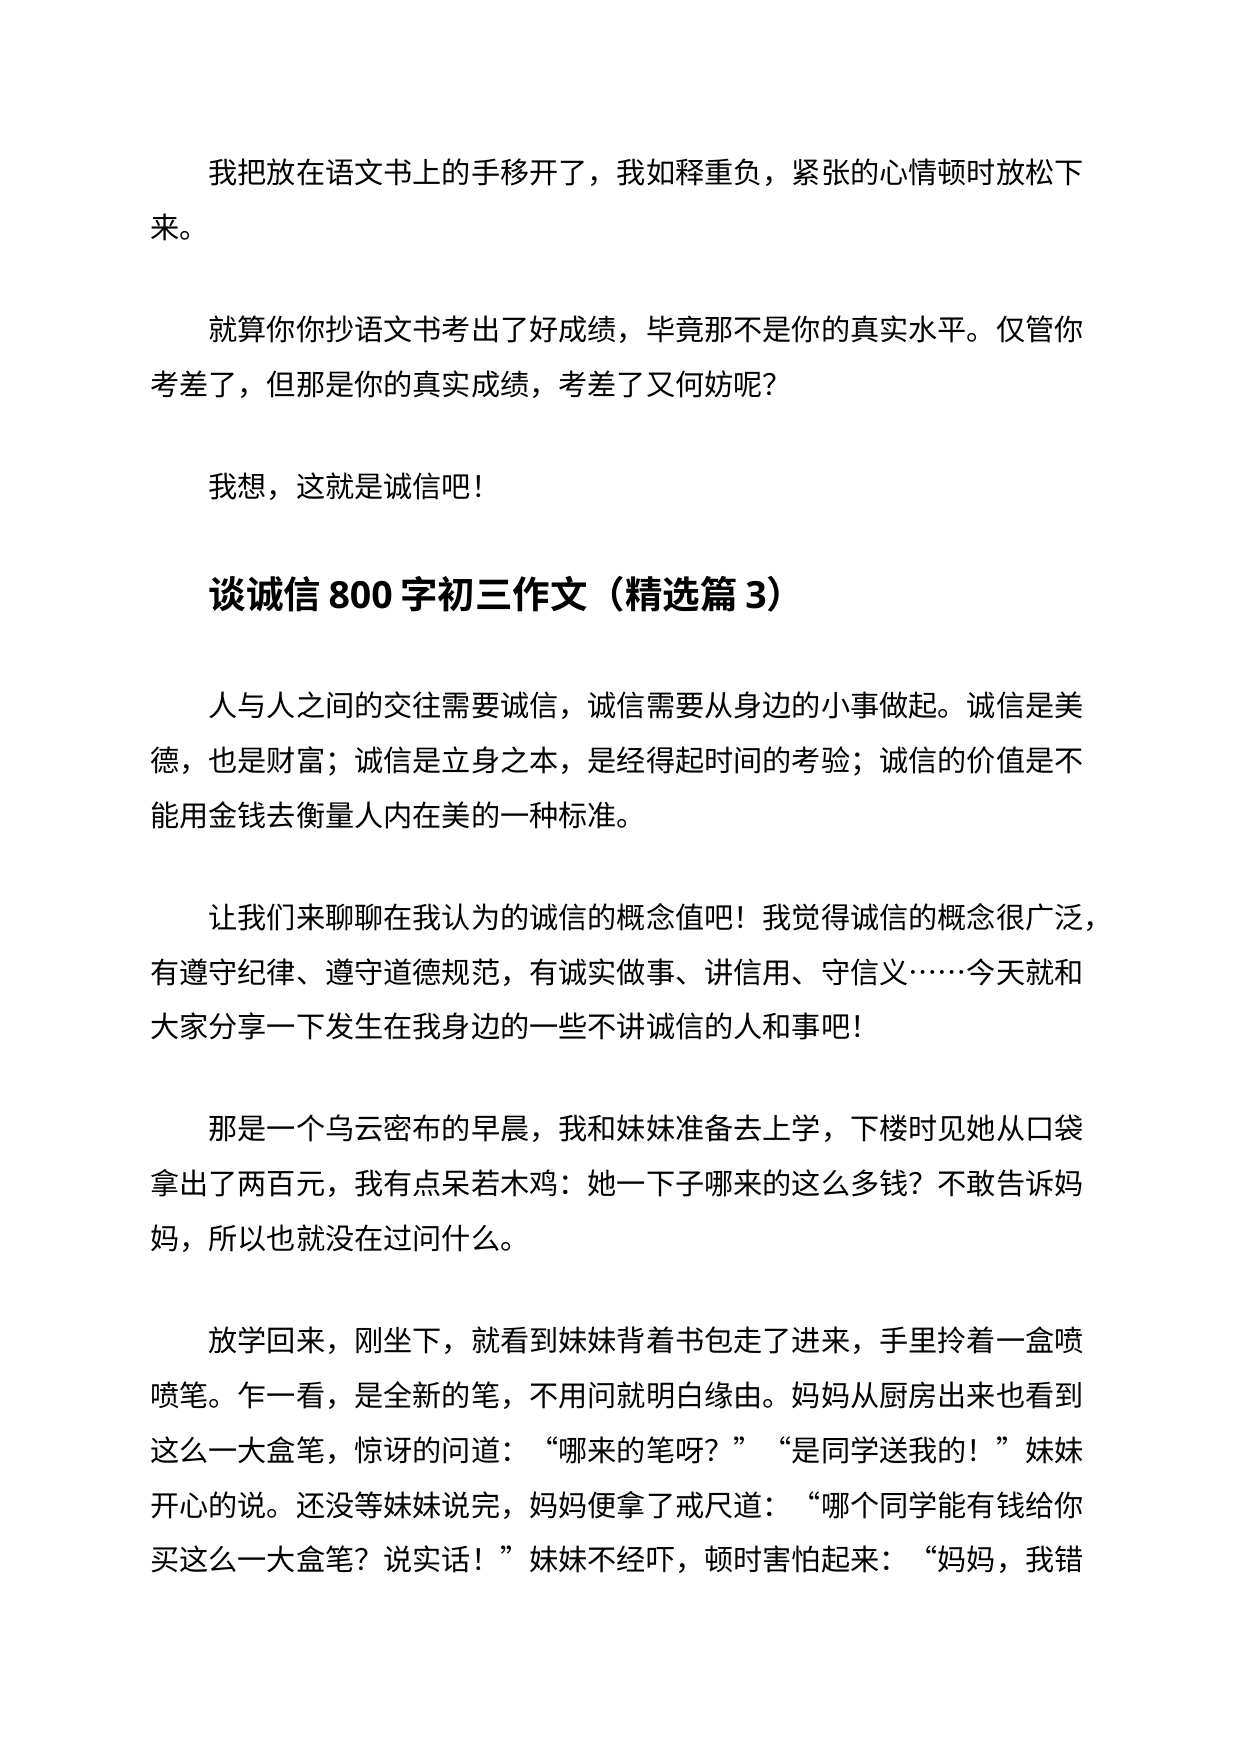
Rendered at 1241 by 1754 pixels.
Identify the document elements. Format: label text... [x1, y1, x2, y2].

text 人与人之间的交往需要诚信，诚信需要从身边的小事做起。诚信是美德，也是财富；诚信是立身之本，是经得起时间的考验；诚信的价值是不能用金钱去衡量人内在美的一种标准。 [150, 683, 1090, 835]
text 就算你你抄语文书考出了好成绩，毕竟那不是你的真实水平。仅管你考差了，但那是你的真实成绩，考差了又何妨呢？ [150, 307, 1090, 404]
text 那是一个乌云密布的早晨，我和妹妹准备去上学，下楼时见她从口袋拿出了两百元，我有点呆若木鸡：她一下子哪来的这么多钱？不敢告诉妈妈，所以也就没在过问什么。 [150, 1106, 1090, 1258]
text 我想，这就是诚信吧！ [150, 463, 1090, 506]
text 谈诚信800字初三作文（精选篇3） [150, 565, 1090, 619]
text 我把放在语文书上的手移开了，我如释重负，紧张的心情顿时放松下来。 [150, 150, 1090, 247]
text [150, 1317, 1090, 1579]
text 让我们来聊聊在我认为的诚信的概念值吧！我觉得诚信的概念很广泛，有遵守纪律、遵守道德规范，有诚实做事、讲信用、守信义……今天就和大家分享一下发生在我身边的一些不讲诚信的人和事吧！ [150, 894, 1090, 1046]
